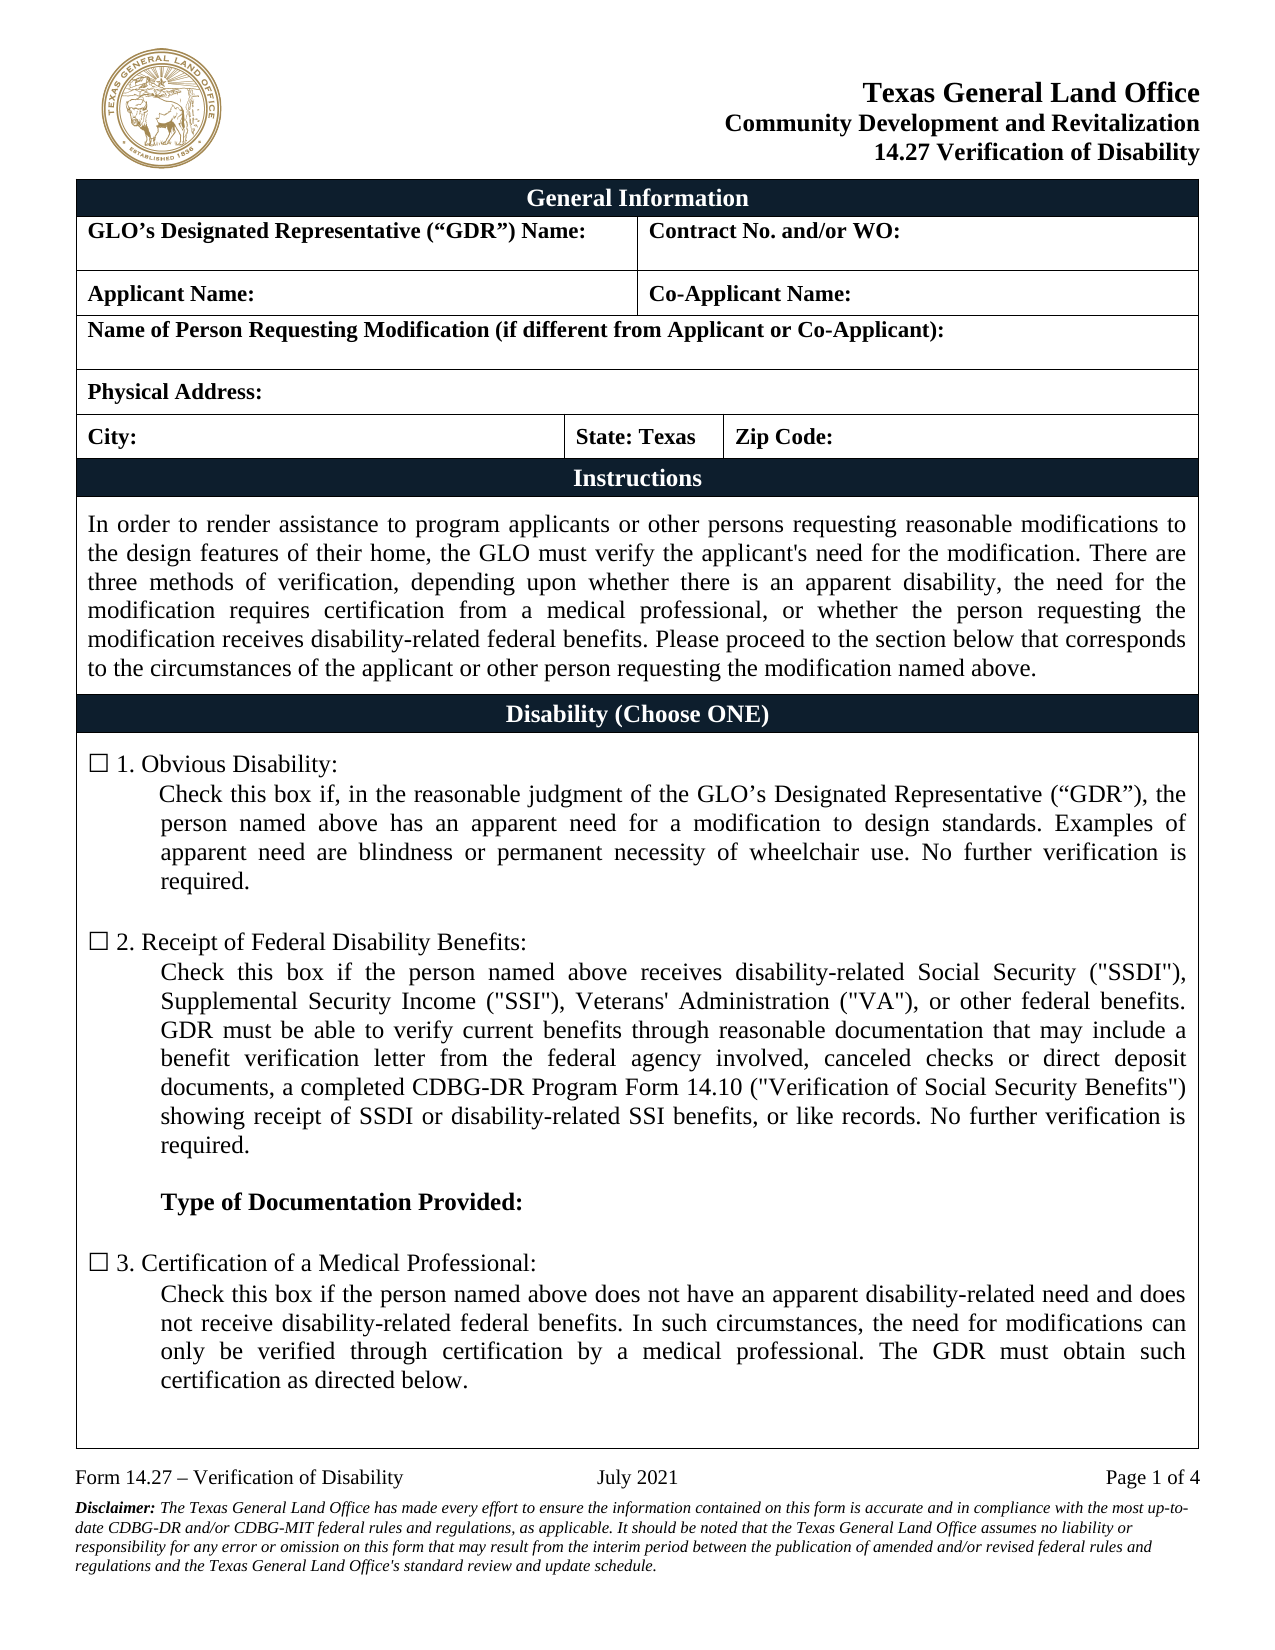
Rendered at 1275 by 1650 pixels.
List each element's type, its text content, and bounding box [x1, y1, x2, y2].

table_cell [77, 733, 1198, 1448]
table_cell City: [77, 415, 564, 458]
table_cell Zip Code: [724, 415, 1198, 458]
picture [101, 48, 222, 169]
table_cell GLO’s Designated Representative (“GDR”) Name: [77, 217, 637, 270]
table_cell Instructions [77, 459, 1198, 496]
table_cell Name of Person Requesting Modification (if different from Applicant or Co-Applicant): [77, 316, 1198, 368]
table_cell Physical Address: [77, 370, 1198, 413]
table_cell Disability (Choose ONE) [77, 695, 1198, 732]
table_cell In order to render assistance to program applicants or other persons requesting reasonable modifications to the design features of their home, the GLO must verify the applicant's need for the modification. There are three methods of verification, depending upon whether there is an apparent disability, the need for the modification requires certification from a medical professional, or whether the person requesting the modification receives disability-related federal benefits. Please proceed to the section below that corresponds to the circumstances of the applicant or other person requesting the modification named above. [77, 497, 1198, 694]
table_cell Co-Applicant Name: [638, 271, 1198, 315]
table_header General Information [77, 180, 1198, 216]
table_cell State: Texas [565, 415, 723, 458]
table_cell Applicant Name: [77, 271, 637, 315]
table_cell Contract No. and/or WO: [638, 217, 1198, 270]
